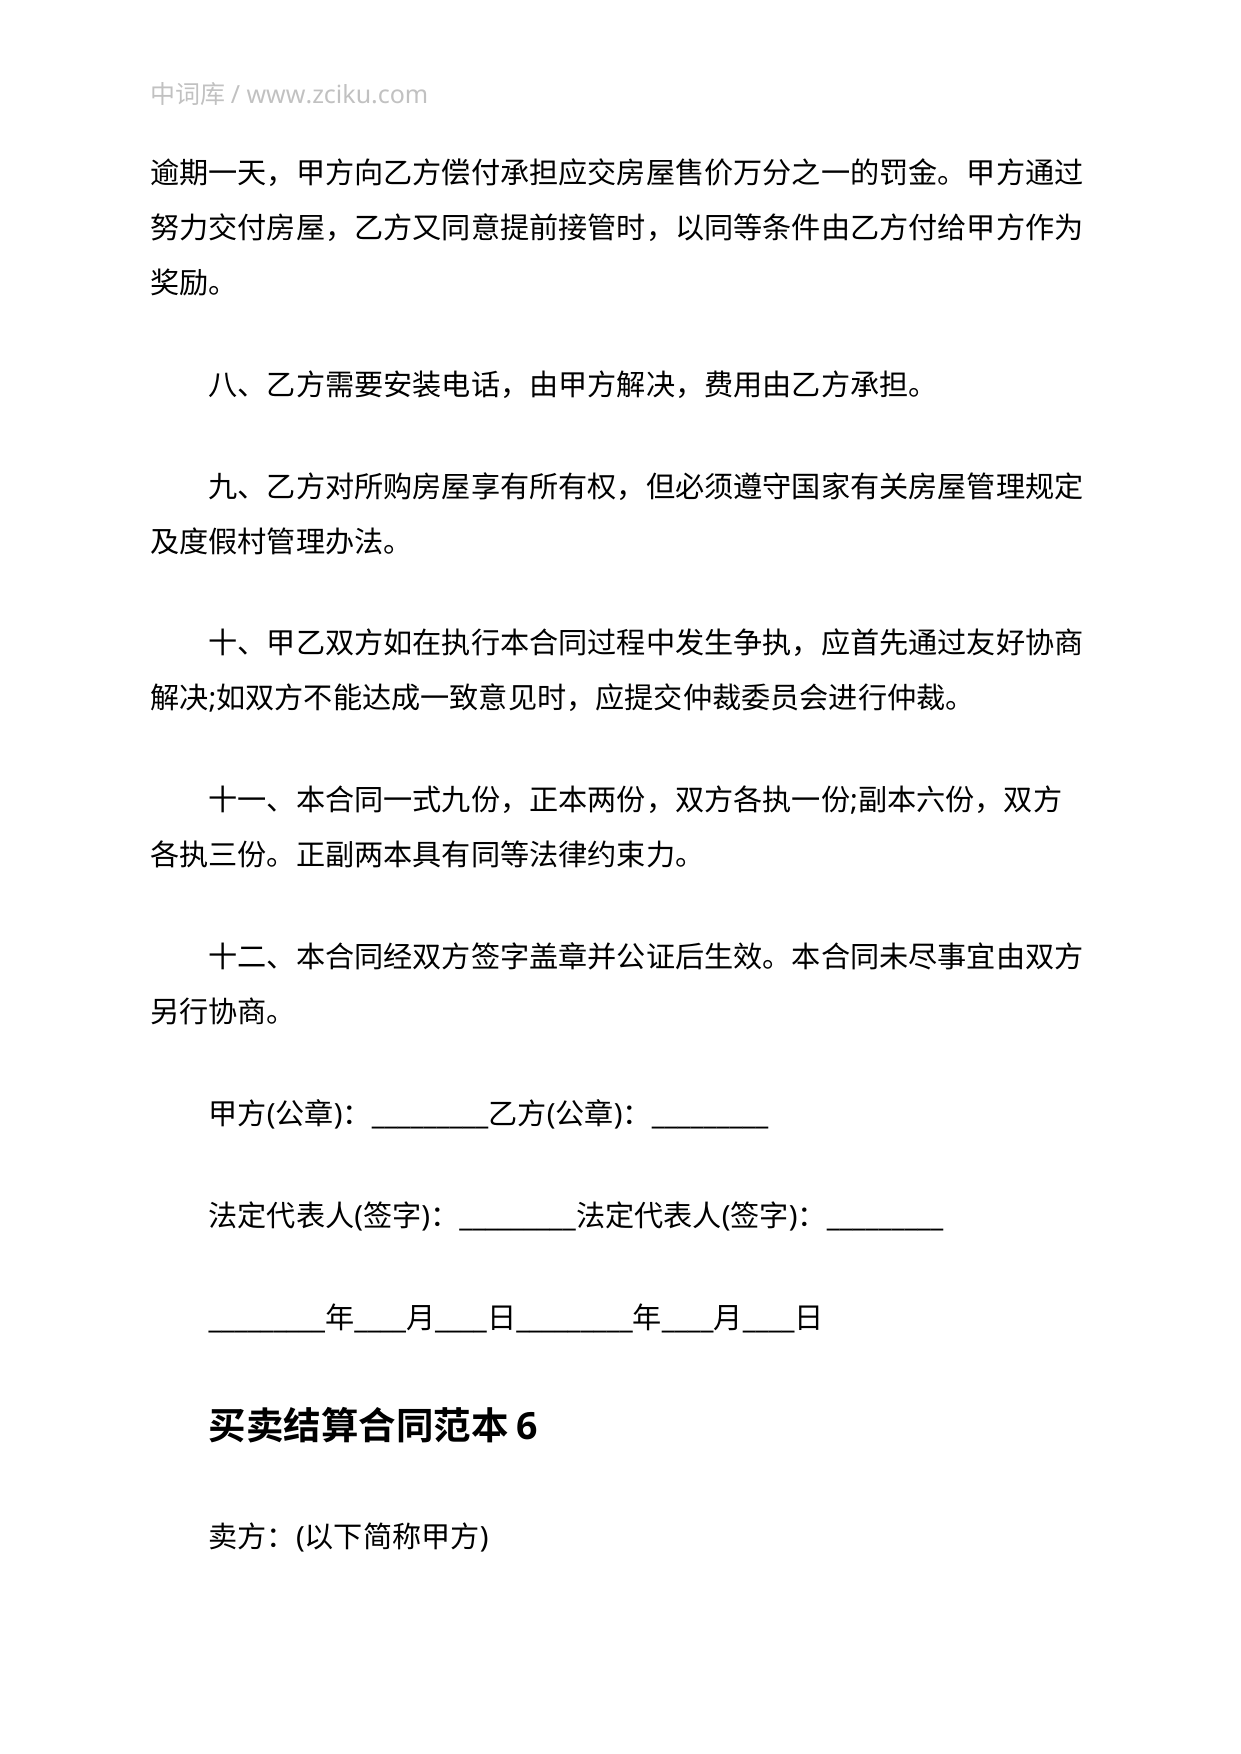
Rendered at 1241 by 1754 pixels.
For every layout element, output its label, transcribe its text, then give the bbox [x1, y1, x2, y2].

text 十一、本合同一式九份，正本两份，双方各执一份;副本六份，双方各执三份。正副两本具有同等法律约束力。 [150, 777, 1090, 874]
text _________年____月____日_________年____月____日 [150, 1294, 1090, 1337]
text 卖方：(以下简称甲方) [150, 1514, 1090, 1556]
text 买卖结算合同范本6 [150, 1396, 1090, 1451]
text 十、甲乙双方如在执行本合同过程中发生争执，应首先通过友好协商解决;如双方不能达成一致意见时，应提交仲裁委员会进行仲裁。 [150, 620, 1090, 717]
text 九、乙方对所购房屋享有所有权，但必须遵守国家有关房屋管理规定及度假村管理办法。 [150, 463, 1090, 561]
text 十二、本合同经双方签字盖章并公证后生效。本合同未尽事宜由双方另行协商。 [150, 934, 1090, 1031]
text 法定代表人(签字)：_________法定代表人(签字)：_________ [150, 1192, 1090, 1235]
text 甲方(公章)：_________乙方(公章)：_________ [150, 1090, 1090, 1133]
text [150, 150, 1090, 302]
text 八、乙方需要安装电话，由甲方解决，费用由乙方承担。 [150, 362, 1090, 404]
